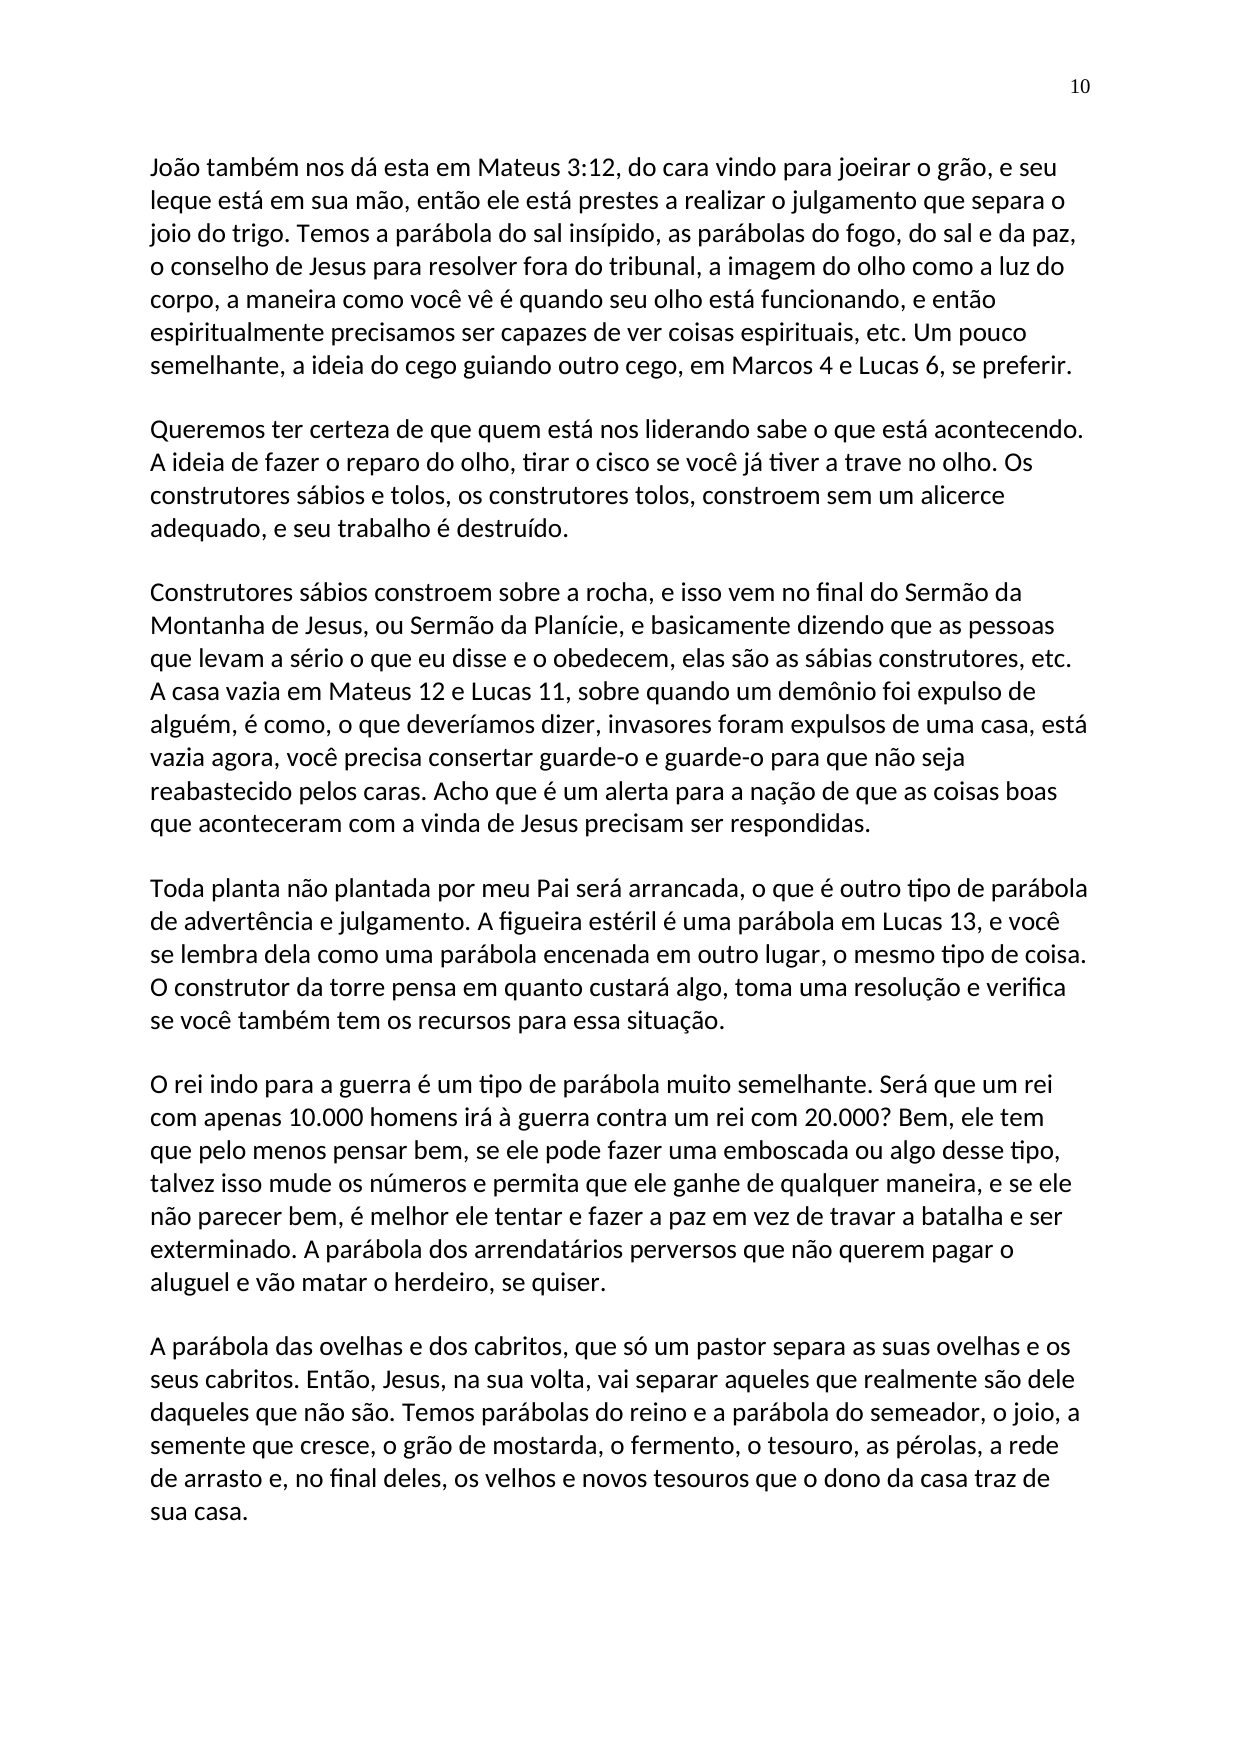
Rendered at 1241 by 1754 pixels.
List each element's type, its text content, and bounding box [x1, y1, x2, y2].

text A parábola das ovelhas e dos cabritos, que só um pastor separa as suas ovelhas e os seus cabritos. Então, Jesus, na sua volta, vai separar aqueles que realmente são dele daqueles que não são. Temos parábolas do reino e a parábola do semeador, o joio, a semente que cresce, o grão de mostarda, o fermento, o tesouro, as pérolas, a rede de arrasto e, no final deles, os velhos e novos tesouros que o dono da casa traz de sua casa. [150, 1329, 1090, 1527]
text João também nos dá esta em Mateus 3:12, do cara vindo para joeirar o grão, e seu leque está em sua mão, então ele está prestes a realizar o julgamento que separa o joio do trigo. Temos a parábola do sal insípido, as parábolas do fogo, do sal e da paz, o conselho de Jesus para resolver fora do tribunal, a imagem do olho como a luz do corpo, a maneira como você vê é quando seu olho está funcionando, e então espiritualmente precisamos ser capazes de ver coisas espirituais, etc. Um pouco semelhante, a ideia do cego guiando outro cego, em Marcos 4 e Lucas 6, se preferir. [150, 150, 1090, 381]
text Construtores sábios constroem sobre a rocha, e isso vem no final do Sermão da Montanha de Jesus, ou Sermão da Planície, e basicamente dizendo que as pessoas que levam a sério o que eu disse e o obedecem, elas são as sábias construtores, etc. A casa vazia em Mateus 12 e Lucas 11, sobre quando um demônio foi expulso de alguém, é como, o que deveríamos dizer, invasores foram expulsos de uma casa, está vazia agora, você precisa consertar guarde-o e guarde-o para que não seja reabastecido pelos caras. Acho que é um alerta para a nação de que as coisas boas que aconteceram com a vinda de Jesus precisam ser respondidas. [150, 576, 1090, 840]
text Queremos ter certeza de que quem está nos liderando sabe o que está acontecendo. A ideia de fazer o reparo do olho, tirar o cisco se você já tiver a trave no olho. Os construtores sábios e tolos, os construtores tolos, constroem sem um alicerce adequado, e seu trabalho é destruído. [150, 412, 1090, 544]
text O rei indo para a guerra é um tipo de parábola muito semelhante. Será que um rei com apenas 10.000 homens irá à guerra contra um rei com 20.000? Bem, ele tem que pelo menos pensar bem, se ele pode fazer uma emboscada ou algo desse tipo, talvez isso mude os números e permita que ele ganhe de qualquer maneira, e se ele não parecer bem, é melhor ele tentar e fazer a paz em vez de travar a batalha e ser exterminado. A parábola dos arrendatários perversos que não querem pagar o aluguel e vão matar o herdeiro, se quiser. [150, 1067, 1090, 1298]
text Toda planta não plantada por meu Pai será arrancada, o que é outro tipo de parábola de advertência e julgamento. A figueira estéril é uma parábola em Lucas 13, e você se lembra dela como uma parábola encenada em outro lugar, o mesmo tipo de coisa. O construtor da torre pensa em quanto custará algo, toma uma resolução e verifica se você também tem os recursos para essa situação. [150, 871, 1090, 1036]
